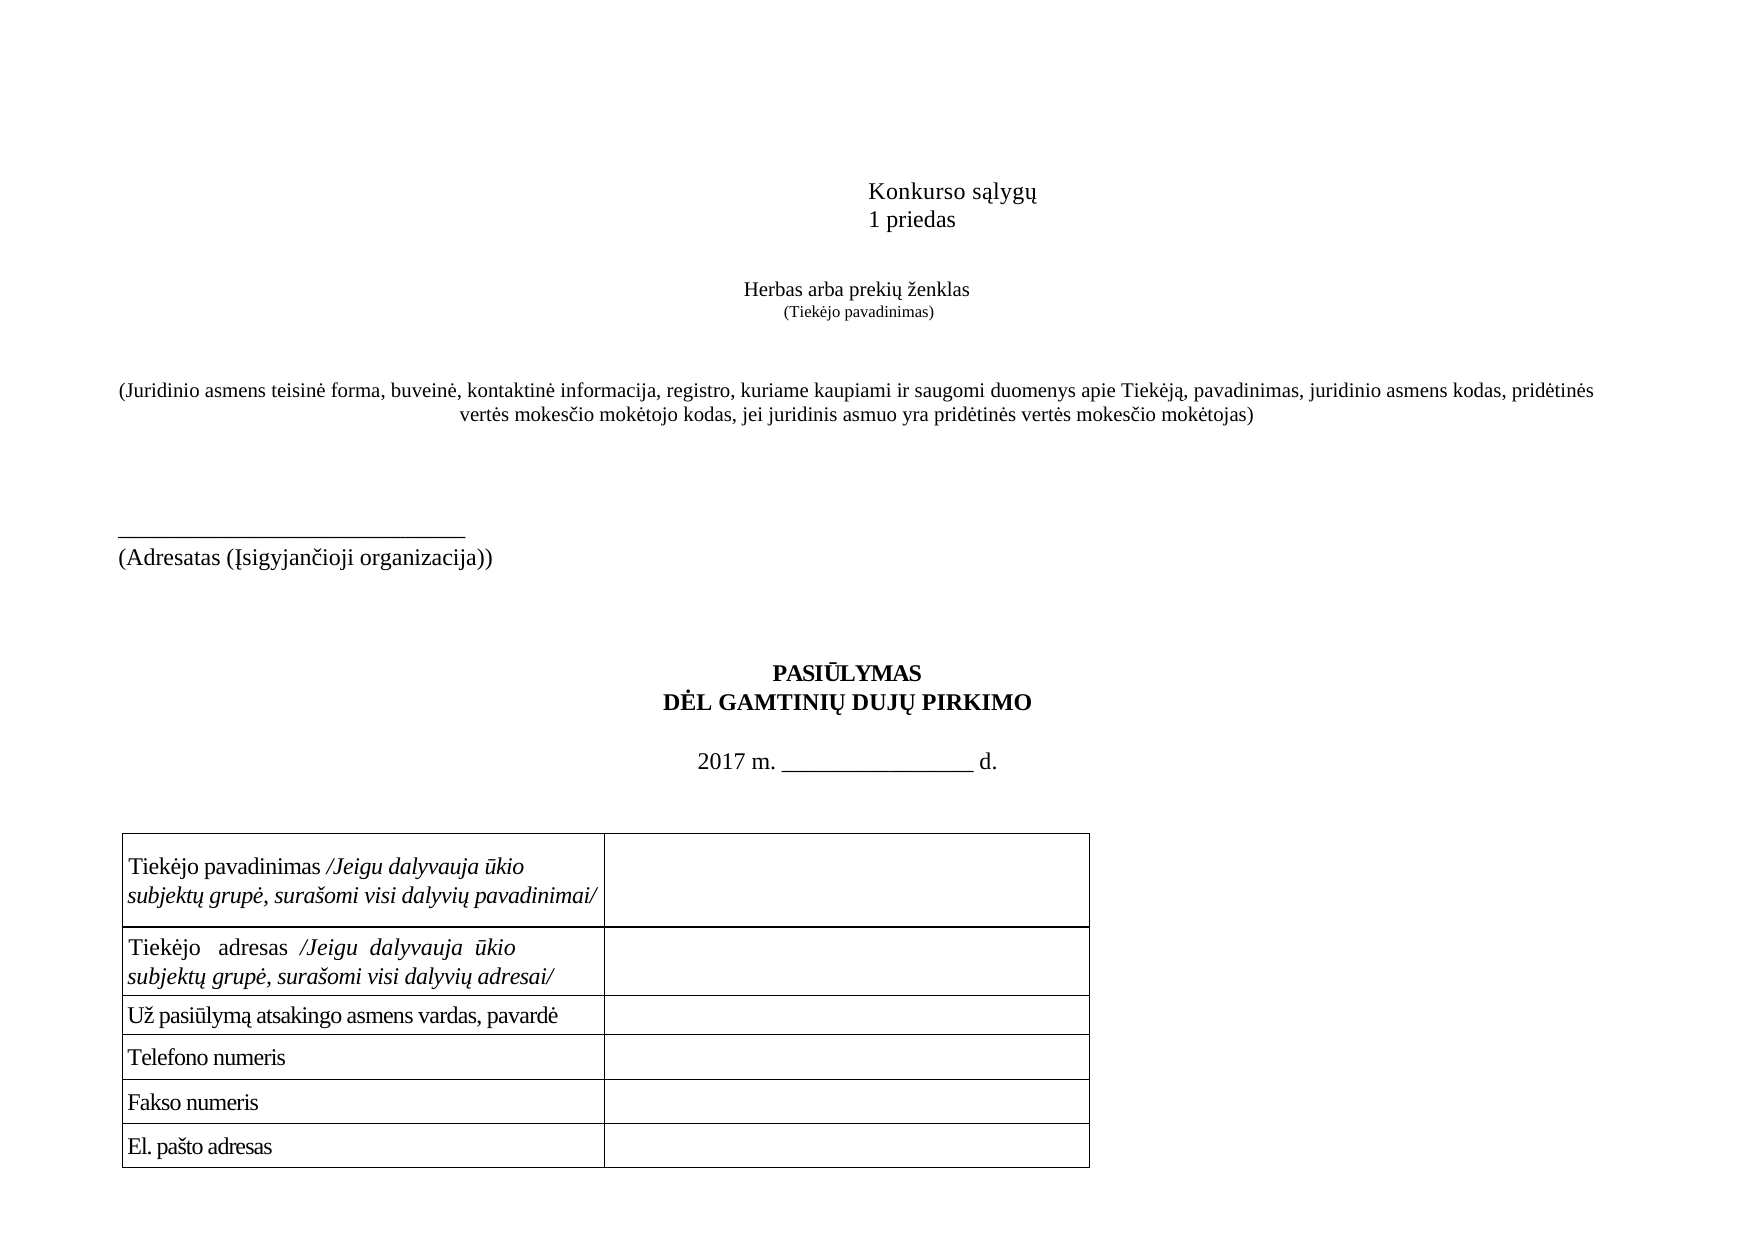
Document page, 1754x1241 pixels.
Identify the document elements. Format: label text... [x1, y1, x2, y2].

table_cell [605, 1124, 1089, 1167]
table_cell [605, 928, 1089, 995]
table_header Tiekėjo pavadinimas /Jeigu dalyvauja ūkio subjektų grupė, surašomi visi dalyvių pavadinimai/ [123, 834, 604, 926]
table_cell Už pasiūlymą atsakingo asmens vardas, pavardė [123, 996, 604, 1034]
table_header [605, 834, 1089, 926]
table_cell El. pašto adresas [123, 1124, 604, 1167]
table_cell Tiekėjo adresas /Jeigu dalyvauja ūkio subjektų grupė, surašomi visi dalyvių adresai/ [123, 928, 604, 995]
text _____________________________ [118, 512, 1577, 542]
text Konkurso sąlygų [835, 177, 1537, 205]
text 1 priedas [802, 205, 1537, 232]
table_cell [605, 996, 1089, 1034]
text DĖL GAMTINIŲ DUJŲ PIRKIMO [118, 687, 1577, 717]
text PASIŪLYMAS [118, 658, 1577, 687]
text (Adresatas (Įsigyjančioji organizacija)) [118, 542, 1577, 571]
table_cell Fakso numeris [123, 1080, 604, 1123]
text Herbas arba prekių ženklas [118, 277, 1595, 301]
table_cell Telefono numeris [123, 1035, 604, 1079]
text 2017 m. ________________ d. [118, 746, 1577, 775]
text (Juridinio asmens teisinė forma, buveinė, kontaktinė informacija, registro, kuriame kaupiami ir saugomi duomenys apie Tiekėją, pavadinimas, juridinio asmens kodas, pridėtinės vertės mokesčio mokėtojo kodas, jei juridinis asmuo yra pridėtinės vertės mokesčio mokėtojas) [118, 378, 1595, 426]
table_cell [605, 1035, 1089, 1079]
table_cell [605, 1080, 1089, 1123]
text (Tiekėjo pavadinimas) [118, 301, 1595, 321]
